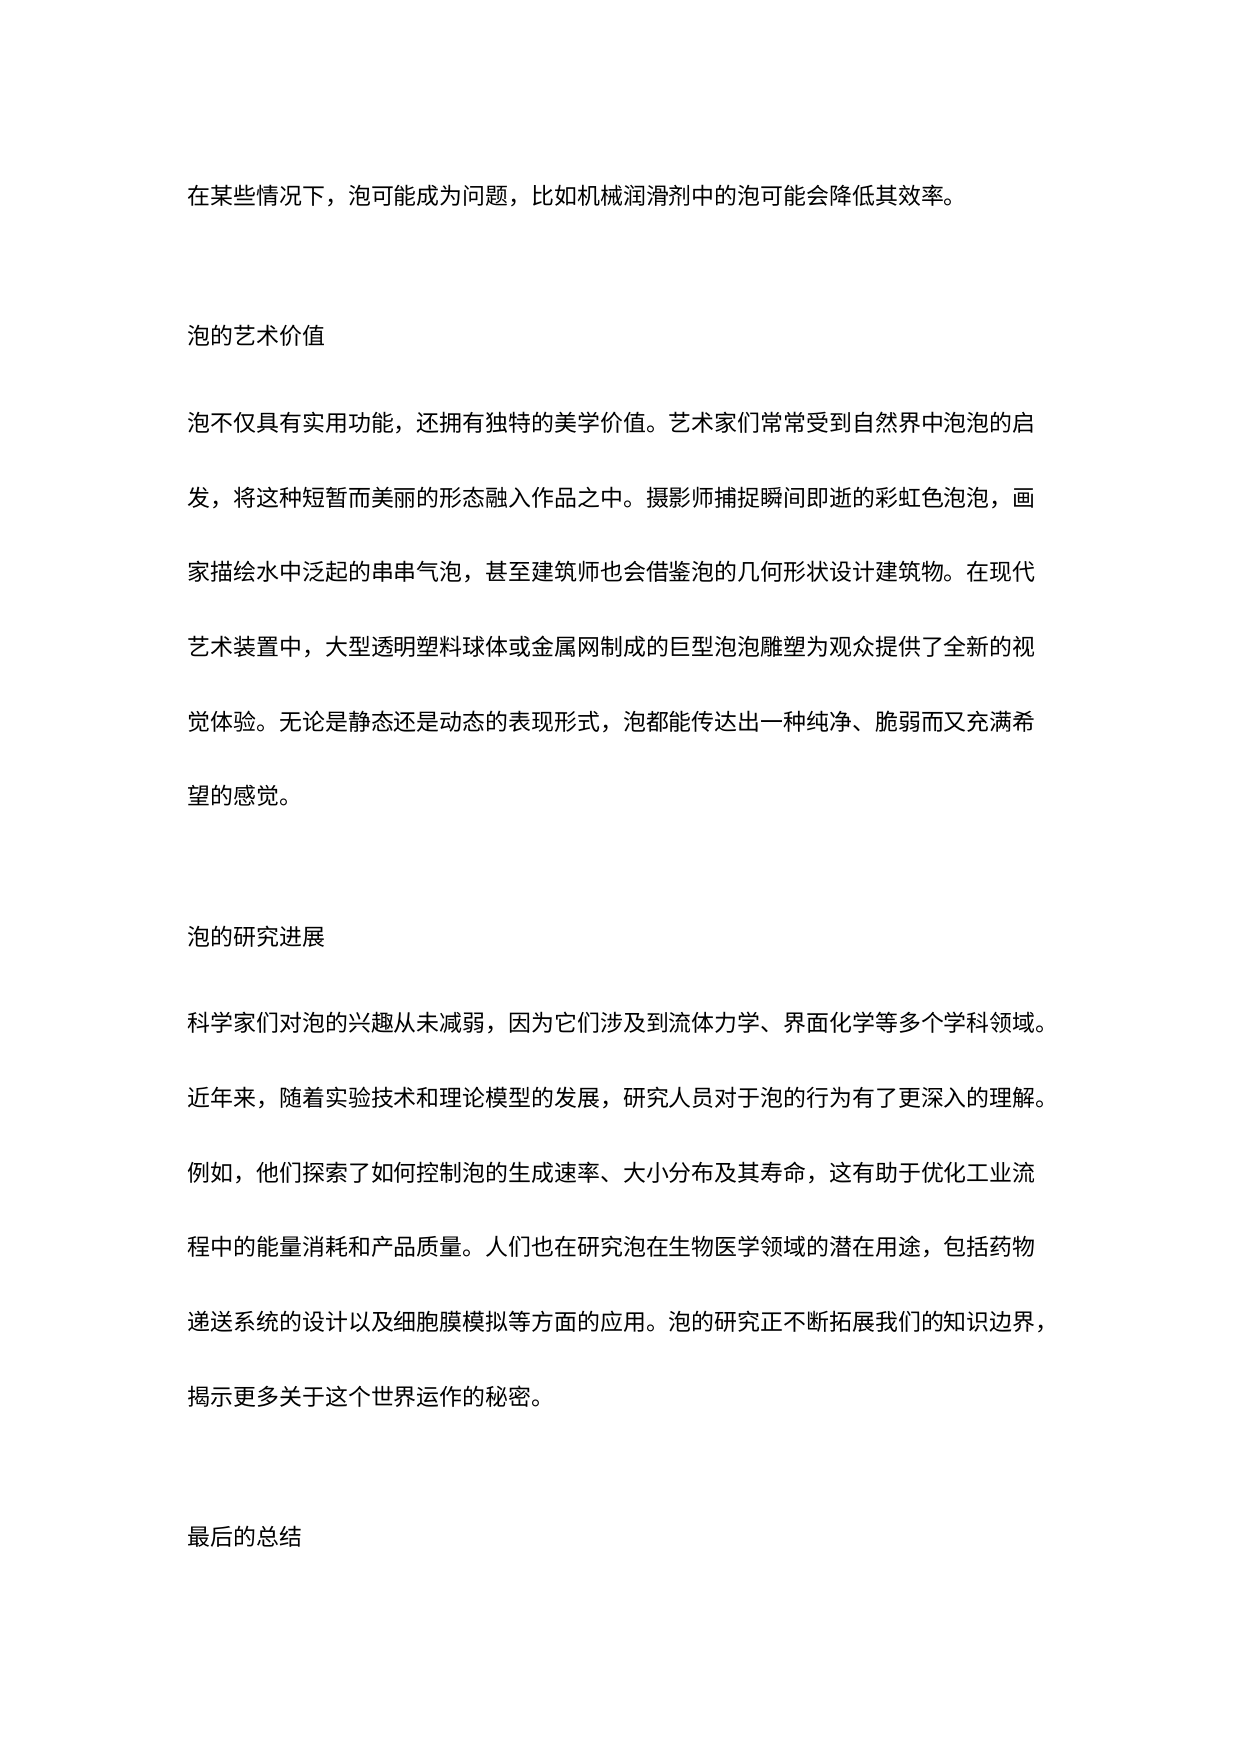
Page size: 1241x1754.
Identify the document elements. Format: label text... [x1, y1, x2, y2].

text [187, 162, 1053, 227]
text 科学家们对泡的兴趣从未减弱，因为它们涉及到流体力学、界面化学等多个学科领域。近年来，随着实验技术和理论模型的发展，研究人员对于泡的行为有了更深入的理解。例如，他们探索了如何控制泡的生成速率、大小分布及其寿命，这有助于优化工业流程中的能量消耗和产品质量。人们也在研究泡在生物医学领域的潜在用途，包括药物递送系统的设计以及细胞膜模拟等方面的应用。泡的研究正不断拓展我们的知识边界，揭示更多关于这个世界运作的秘密。 [187, 989, 1053, 1428]
text 泡的研究进展 [187, 903, 1053, 968]
text 泡的艺术价值 [187, 302, 1053, 367]
text 最后的总结 [187, 1503, 1053, 1568]
text 泡不仅具有实用功能，还拥有独特的美学价值。艺术家们常常受到自然界中泡泡的启发，将这种短暂而美丽的形态融入作品之中。摄影师捕捉瞬间即逝的彩虹色泡泡，画家描绘水中泛起的串串气泡，甚至建筑师也会借鉴泡的几何形状设计建筑物。在现代艺术装置中，大型透明塑料球体或金属网制成的巨型泡泡雕塑为观众提供了全新的视觉体验。无论是静态还是动态的表现形式，泡都能传达出一种纯净、脆弱而又充满希望的感觉。 [187, 389, 1053, 827]
